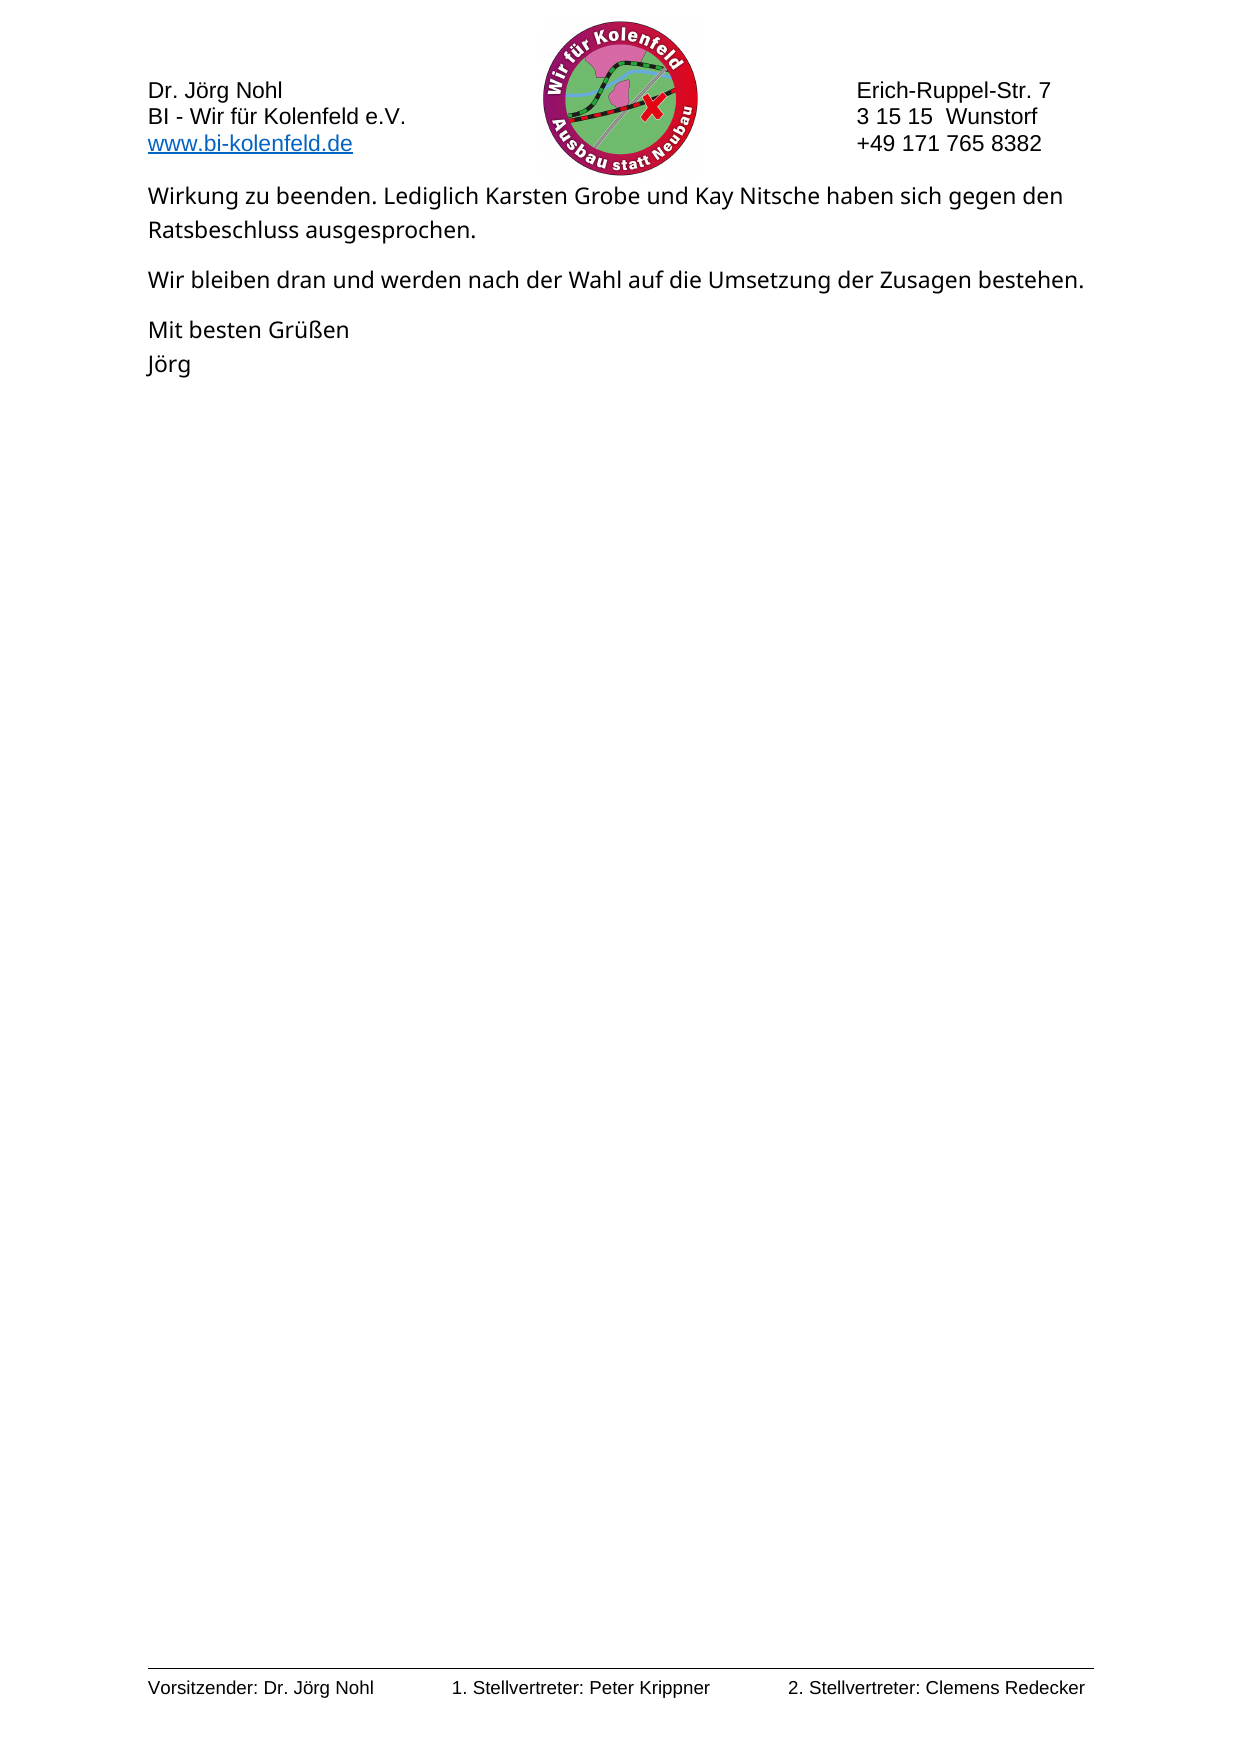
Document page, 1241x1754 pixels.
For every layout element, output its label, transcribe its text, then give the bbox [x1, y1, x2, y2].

text Mit besten Grüßen Jörg [148, 314, 1093, 379]
text Wir bleiben dran und werden nach der Wahl auf die Umsetzung der Zusagen bestehen. [148, 264, 1093, 295]
picture [539, 18, 701, 180]
